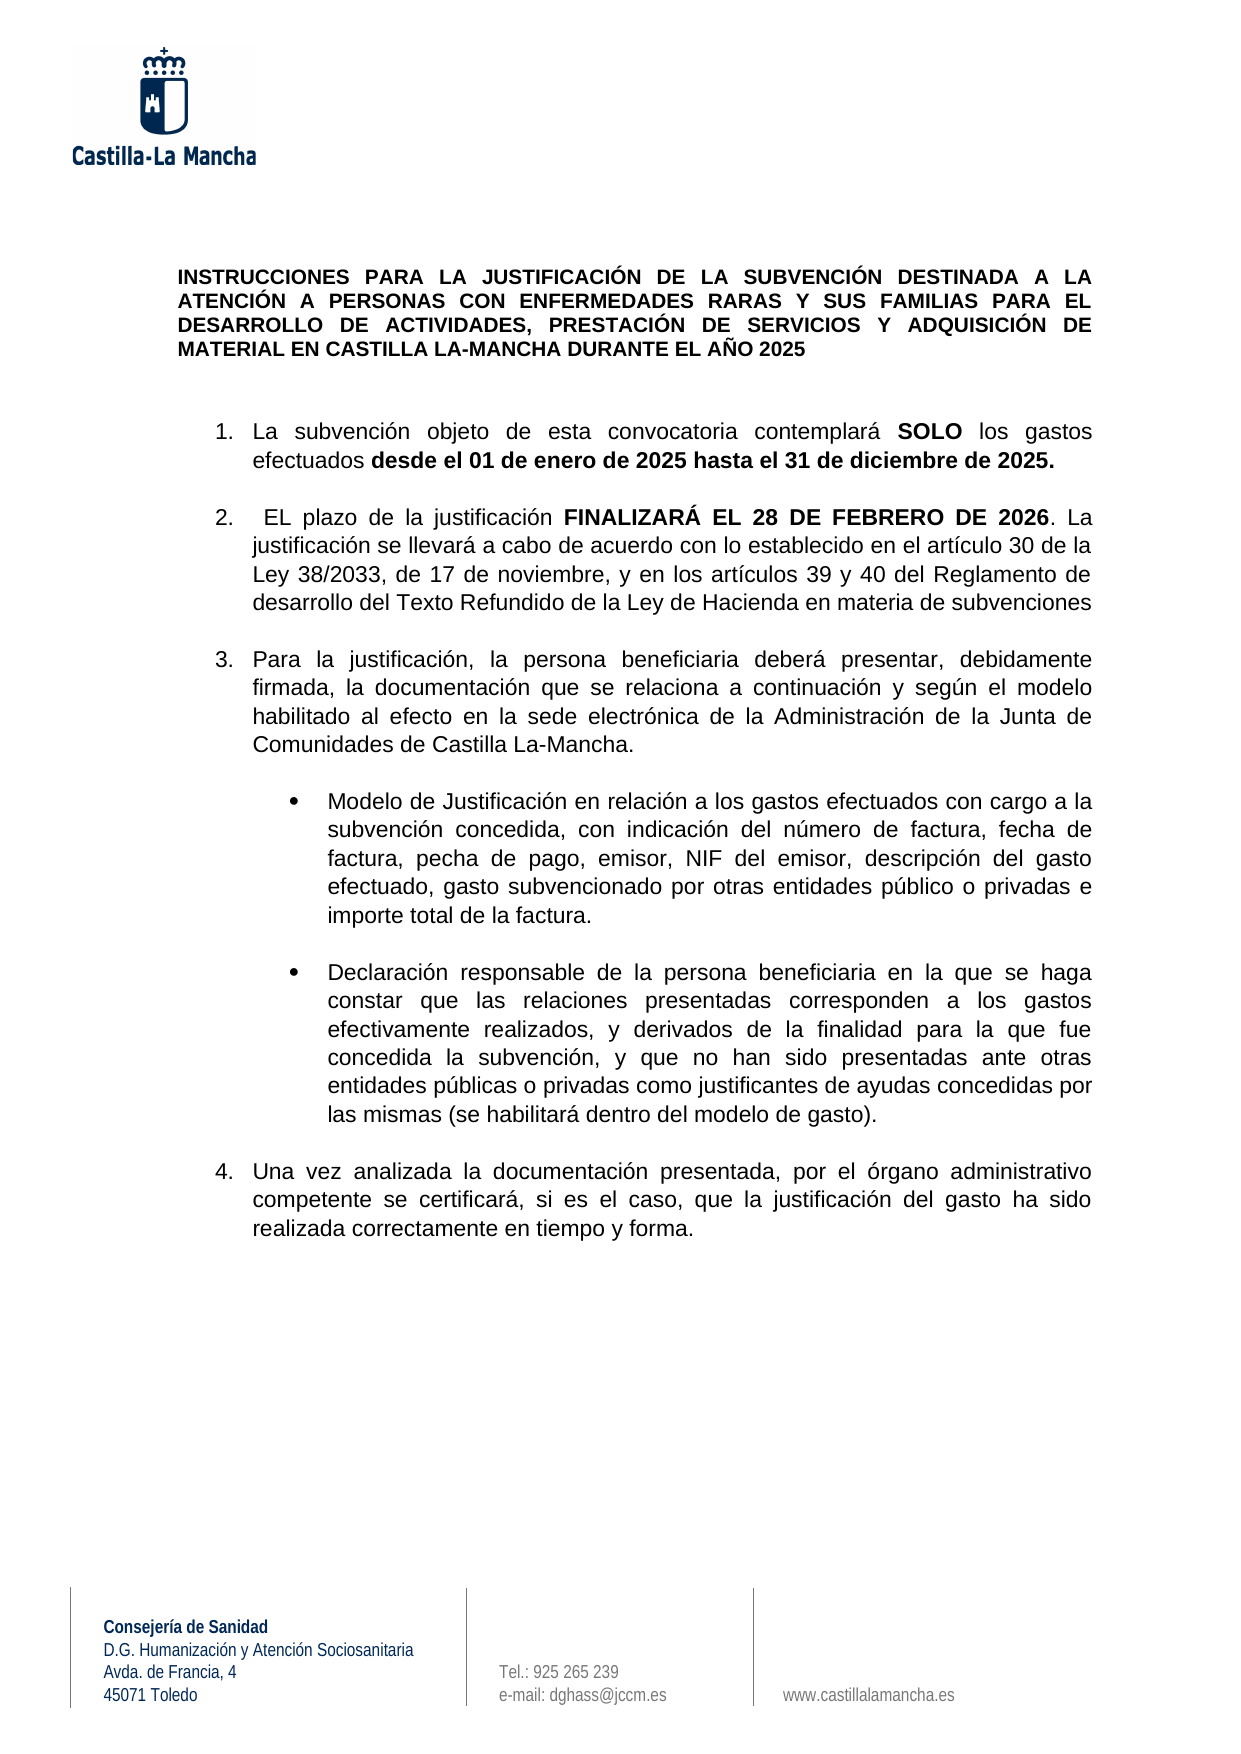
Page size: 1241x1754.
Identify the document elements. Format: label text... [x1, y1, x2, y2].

list La subvención objeto de esta convocatoria contemplará SOLO los gastos efectuados desde el 01 de enero de 2025 hasta el 31 de diciembre de 2025. [215, 418, 1092, 473]
list Una vez analizada la documentación presentada, por el órgano administrativo competente se certificará, si es el caso, que la justificación del gasto ha sido realizada correctamente en tiempo y forma. [215, 1158, 1092, 1241]
text INSTRUCCIONES PARA LA JUSTIFICACIÓN DE LA SUBVENCIÓN DESTINADA A LA ATENCIÓN A PERSONAS CON ENFERMEDADES RARAS Y SUS FAMILIAS PARA EL DESARROLLO DE ACTIVIDADES, PRESTACIÓN DE SERVICIOS Y ADQUISICIÓN DE MATERIAL EN CASTILLA LA-MANCHA DURANTE EL AÑO 2025 [177, 265, 1092, 361]
list Declaración responsable de la persona beneficiaria en la que se haga constar que las relaciones presentadas corresponden a los gastos efectivamente realizados, y derivados de la finalidad para la que fue concedida la subvención, y que no han sido presentadas ante otras entidades públicas o privadas como justificantes de ayudas concedidas por las mismas (se habilitará dentro del modelo de gasto). [290, 959, 1092, 1127]
list Modelo de Justificación en relación a los gastos efectuados con cargo a la subvención concedida, con indicación del número de factura, fecha de factura, pecha de pago, emisor, NIF del emisor, descripción del gasto efectuado, gasto subvencionado por otras entidades público o privadas e importe total de la factura. [290, 788, 1092, 928]
picture [72, 47, 256, 165]
list Para la justificación, la persona beneficiaria deberá presentar, debidamente firmada, la documentación que se relaciona a continuación y según el modelo habilitado al efecto en la sede electrónica de la Administración de la Junta de Comunidades de Castilla La-Mancha. [215, 646, 1092, 757]
list EL plazo de la justificación FINALIZARÁ EL 28 DE FEBRERO DE 2026. La justificación se llevará a cabo de acuerdo con lo establecido en el artículo 30 de la Ley 38/2033, de 17 de noviembre, y en los artículos 39 y 40 del Reglamento de desarrollo del Texto Refundido de la Ley de Hacienda en materia de subvenciones [215, 504, 1092, 615]
